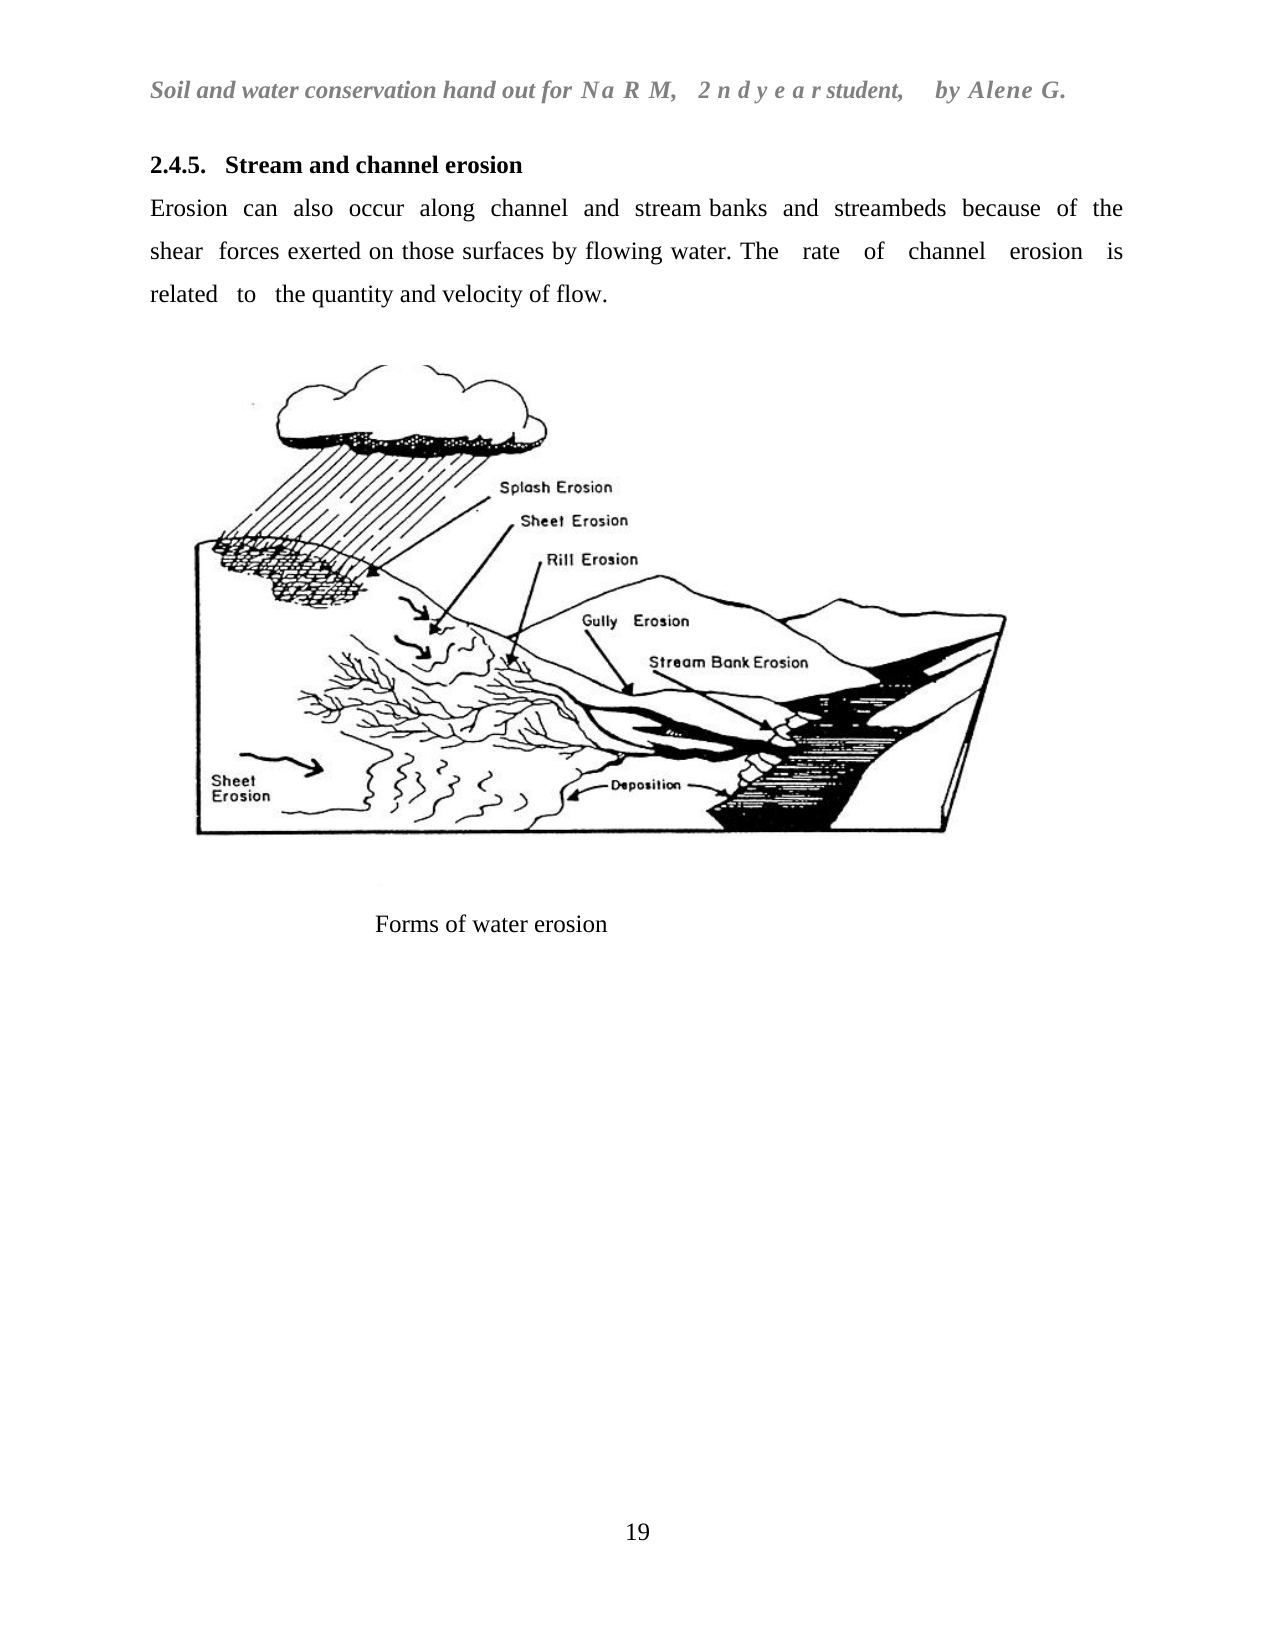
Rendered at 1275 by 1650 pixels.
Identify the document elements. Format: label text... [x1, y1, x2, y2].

text Erosion can also occur along channel and stream banks and streambeds because of the shear forces exerted on those surfaces by flowing water. The rate of channel erosion is related to the quantity and velocity of flow. [150, 193, 1125, 308]
list Stream and channel erosion [150, 150, 1125, 179]
picture [84, 365, 1064, 895]
